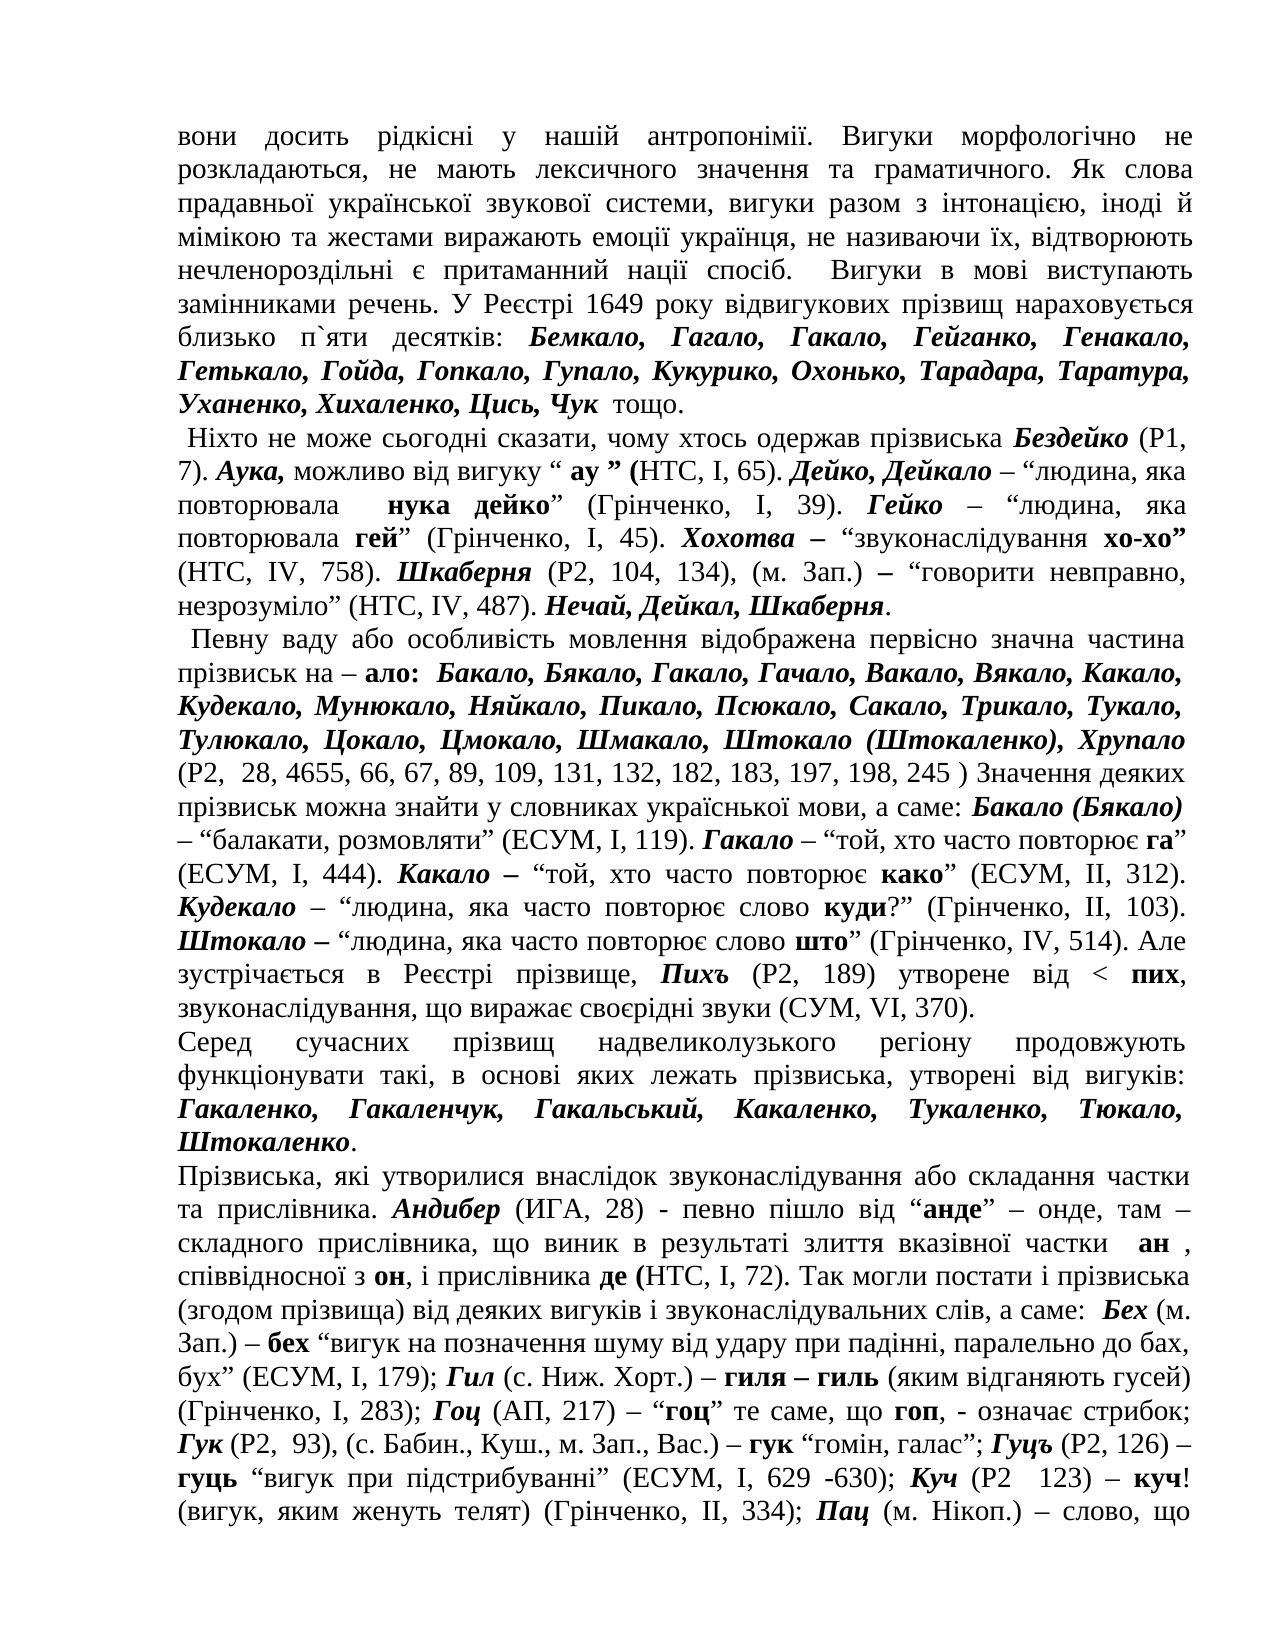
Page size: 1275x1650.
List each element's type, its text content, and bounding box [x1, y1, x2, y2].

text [177, 118, 1194, 420]
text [177, 1158, 1191, 1527]
text Ніхто не може сьогодні сказати, чому хтось одержав прізвиська Бездейко (Р1, 7). Аука, можливо від вигуку “ ау ” (НТС, I, 65). Дейко, Дейкало – “людина, яка повторювала нука дейко” (Грінченко, I, 39). Гейко – “людина, яка повторювала гей” (Грінченко, I, 45). Хохотва – “звуконаслідування хо-хо” (НТС, IV, 758). Шкаберня (Р2, 104, 134), (м. Зап.) – “говорити невправно, незрозуміло” (НТС, IV, 487). Нечай, Дейкал, Шкаберня. [177, 420, 1186, 621]
text Серед сучасних прізвищ надвеликолузького регіону продовжують функціонувати такі, в основі яких лежать прізвиська, утворені від вигуків: Гакаленко, Гакаленчук, Гакальський, Какаленко, Тукаленко, Тюкало, Штокаленко. [177, 1024, 1186, 1158]
text Певну ваду або особливість мовлення відображена первісно значна частина прізвиськ на – ало: Бакало, Бякало, Гакало, Гачало, Вакало, Вякало, Какало, Кудекало, Мунюкало, Няйкало, Пикало, Псюкало, Сакало, Трикало, Тукало, Тулюкало, Цокало, Цмокало, Шмакало, Штокало (Штокаленко), Хрупало (Р2, 28, 4655, 66, 67, 89, 109, 131, 132, 182, 183, 197, 198, 245 ) Значення деяких прізвиськ можна знайти у словниках україснької мови, а саме: Бакало (Бякало) – “балакати, розмовляти” (ЕСУМ, I, 119). Гакало – “той, хто часто повторює га” (ЕСУМ, I, 444). Какало – “той, хто часто повторює како” (ЕСУМ, II, 312). Кудекало – “людина, яка часто повторює слово куди?” (Грінченко, ІІ, 103). Штокало – “людина, яка часто повторює слово што” (Грінченко, IV, 514). Але зустрічається в Реєстрі прізвище, Пихъ (Р2, 189) утворене від < пих, звуконаслідування, що виражає своєрідні звуки (СУМ, VI, 370). [177, 621, 1186, 1024]
